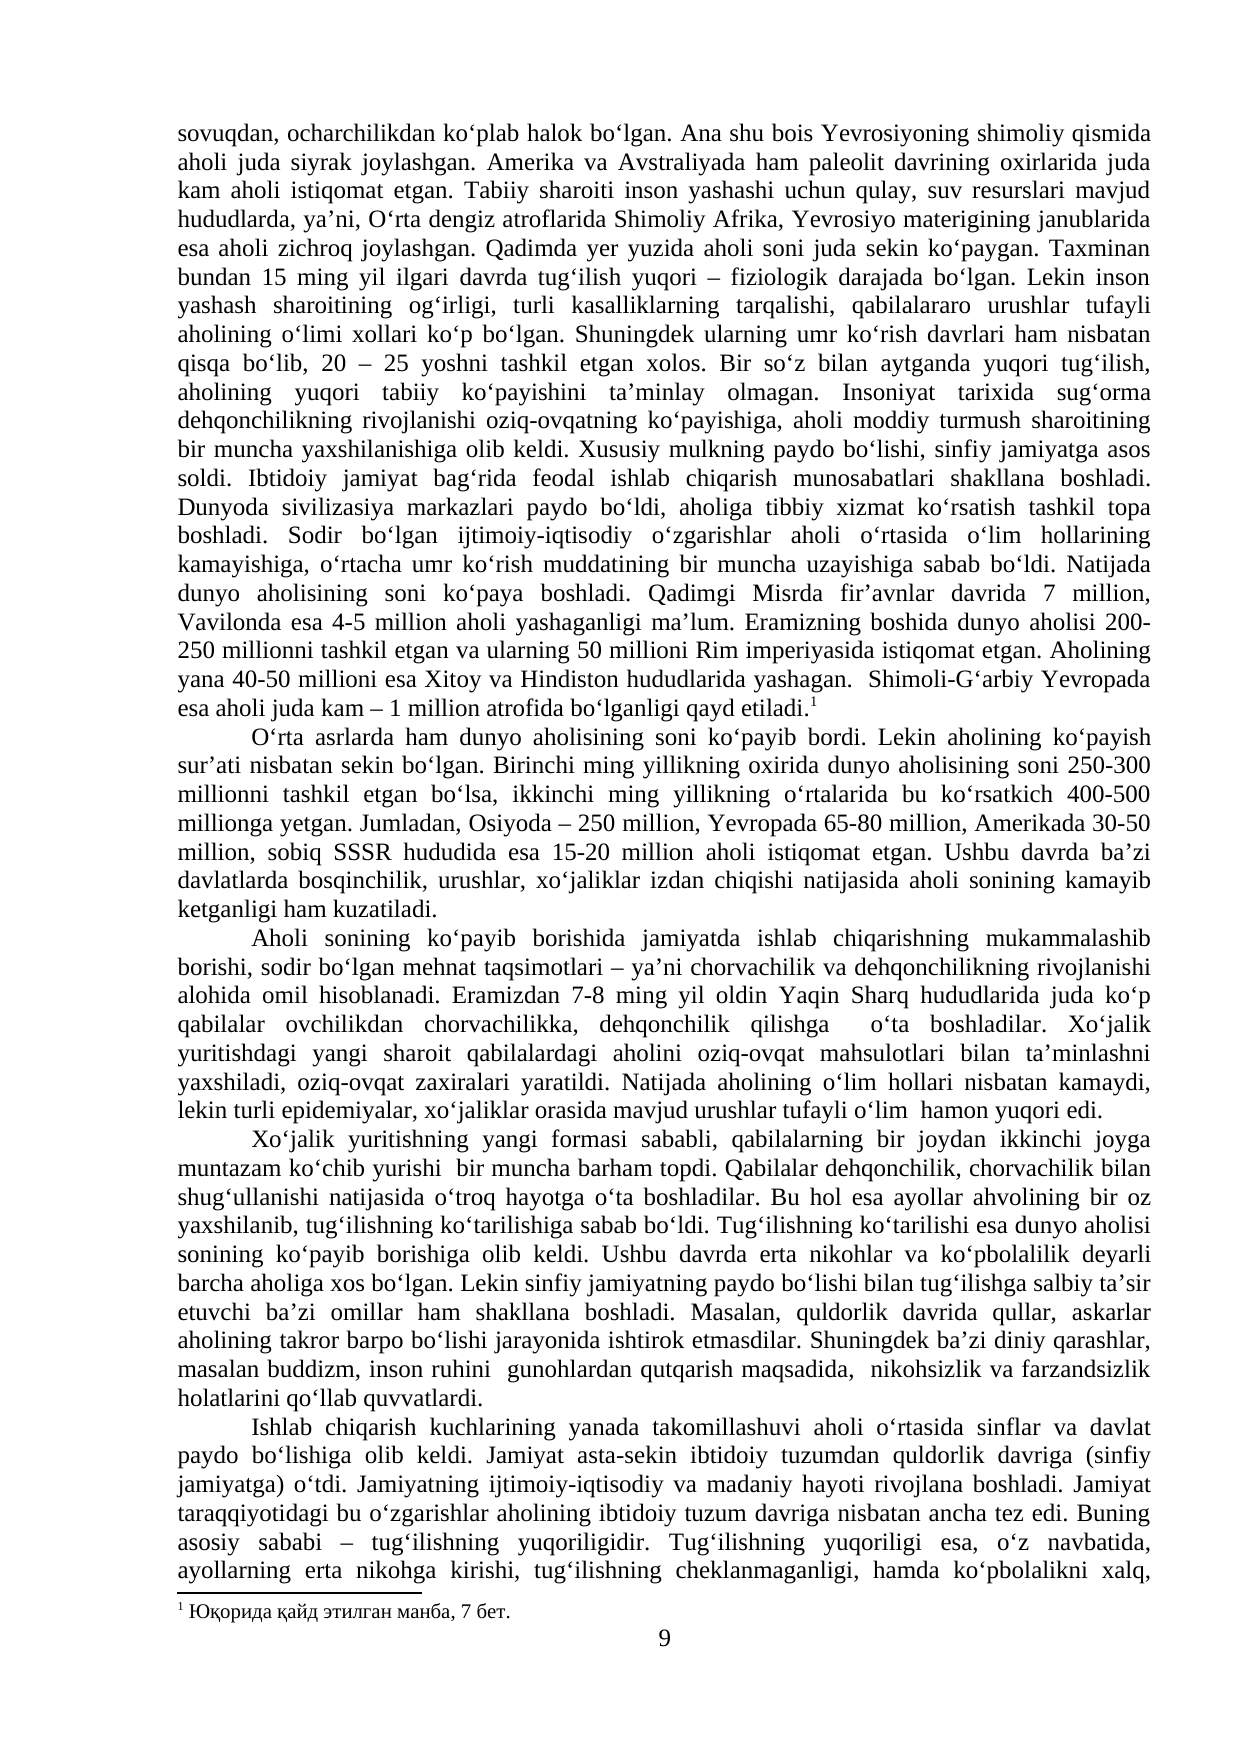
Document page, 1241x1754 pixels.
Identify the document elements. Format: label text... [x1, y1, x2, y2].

text Aholi sonining ko‘payib borishida jamiyatda ishlab chiqarishning mukammalashib borishi, sodir bo‘lgan mehnat taqsimotlari – ya’ni chorvachilik va dehqonchilikning rivojlanishi alohida omil hisoblanadi. Eramizdan 7-8 ming yil oldin Yaqin Sharq hududlarida juda ko‘p qabilalar ovchilikdan chorvachilikka, dehqonchilik qilishga o‘ta boshladilar. Xo‘jalik yuritishdagi yangi sharoit qabilalardagi aholini oziq-ovqat mahsulotlari bilan ta’minlashni yaxshiladi, oziq-ovqat zaxiralari yaratildi. Natijada aholining o‘lim hollari nisbatan kamaydi, lekin turli epidemiyalar, xo‘jaliklar orasida mavjud urushlar tufayli o‘lim hamon yuqori edi. [177, 923, 1152, 1124]
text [177, 1412, 1152, 1584]
text Xo‘jalik yuritishning yangi formasi sababli, qabilalarning bir joydan ikkinchi joyga muntazam ko‘chib yurishi bir muncha barham topdi. Qabilalar dehqonchilik, chorvachilik bilan shug‘ullanishi natijasida o‘troq hayotga o‘ta boshladilar. Bu hol esa ayollar ahvolining bir oz yaxshilanib, tug‘ilishning ko‘tarilishiga sabab bo‘ldi. Tug‘ilishning ko‘tarilishi esa dunyo aholisi sonining ko‘payib borishiga olib keldi. Ushbu davrda erta nikohlar va ko‘pbolalilik deyarli barcha aholiga xos bo‘lgan. Lekin sinfiy jamiyatning paydo bo‘lishi bilan tug‘ilishga salbiy ta’sir etuvchi ba’zi omillar ham shakllana boshladi. Masalan, quldorlik davrida qullar, askarlar aholining takror barpo bo‘lishi jarayonida ishtirok etmasdilar. Shuningdek ba’zi diniy qarashlar, masalan buddizm, inson ruhini gunohlardan qutqarish maqsadida, nikohsizlik va farzandsizlik holatlarini qo‘llab quvvatlardi. [177, 1124, 1152, 1412]
text O‘rta asrlarda ham dunyo aholisining soni ko‘payib bordi. Lekin aholining ko‘payish sur’ati nisbatan sekin bo‘lgan. Birinchi ming yillikning oxirida dunyo aholisining soni 250-300 millionni tashkil etgan bo‘lsa, ikkinchi ming yillikning o‘rtalarida bu ko‘rsatkich 400-500 millionga yetgan. Jumladan, Osiyoda – 250 million, Yevropada 65-80 million, Amerikada 30-50 million, sobiq SSSR hududida esa 15-20 million aholi istiqomat etgan. Ushbu davrda ba’zi davlatlarda bosqinchilik, urushlar, xo‘jaliklar izdan chiqishi natijasida aholi sonining kamayib ketganligi ham kuzatiladi. [177, 722, 1152, 923]
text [177, 118, 1152, 722]
